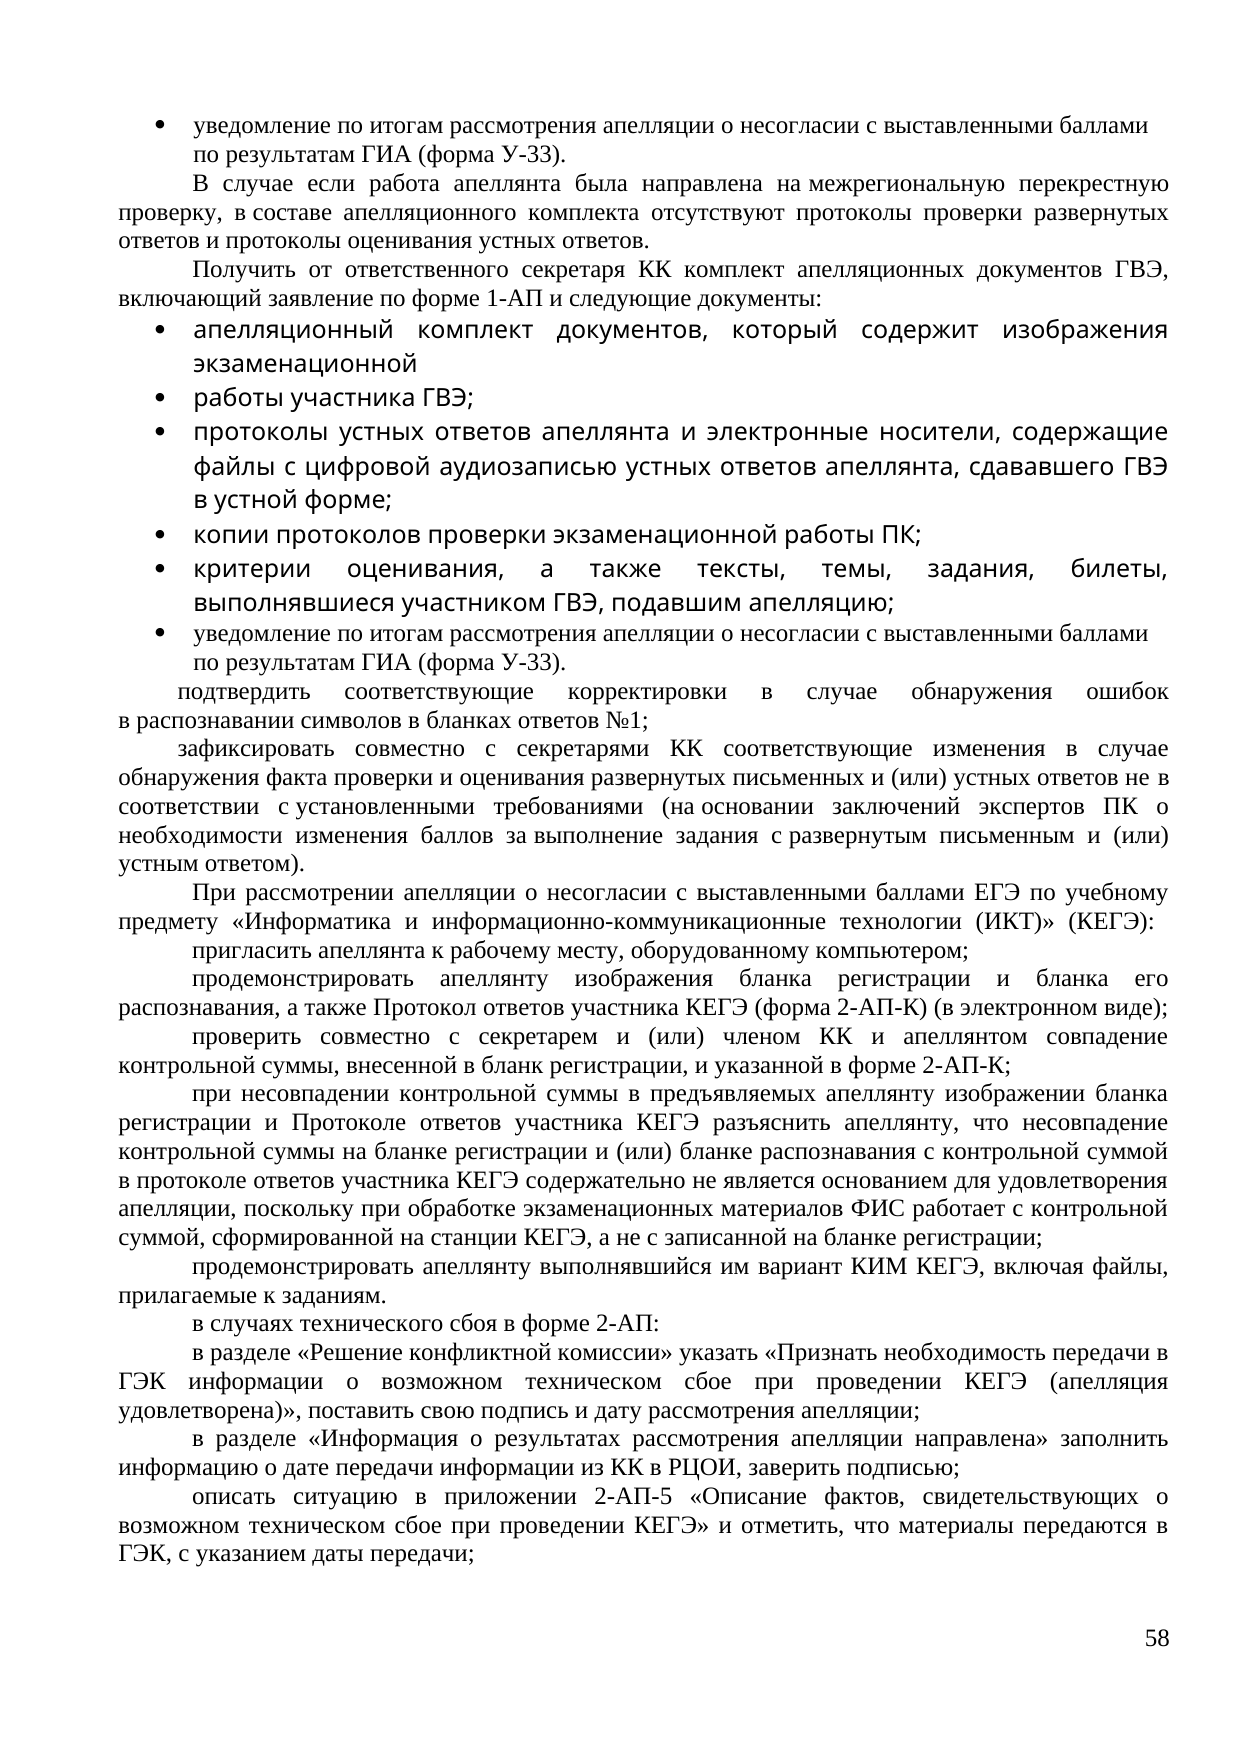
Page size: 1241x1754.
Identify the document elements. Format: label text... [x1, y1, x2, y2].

text в разделе «Решение конфликтной комиссии» указать «Признать необходимость передачи в ГЭК информации о возможном техническом сбое при проведении КЕГЭ (апелляция удовлетворена)», поставить свою подпись и дату рассмотрения апелляции; [118, 1337, 1169, 1423]
list работы участника ГВЭ; [156, 380, 1169, 414]
text В случае если работа апеллянта была направлена на межрегиональную перекрестную проверку, в составе апелляционного комплекта отсутствуют протоколы проверки развернутых ответов и протоколы оценивания устных ответов. [118, 168, 1169, 254]
text продемонстрировать апеллянту выполнявшийся им вариант КИМ КЕГЭ, включая файлы, прилагаемые к заданиям. [118, 1251, 1169, 1308]
list зафиксировать совместно с секретарями КК соответствующие изменения в случае обнаружения факта проверки и оценивания развернутых письменных и (или) устных ответов не в соответствии с установленными требованиями (на основании заключений экспертов ПК о необходимости изменения баллов за выполнение задания с развернутым письменным и (или) устным ответом). [118, 733, 1169, 877]
list протоколы устных ответов апеллянта и электронные носители, содержащие файлы с цифровой аудиозаписью устных ответов апеллянта, сдававшего ГВЭ в устной форме; [156, 414, 1169, 516]
list Получить от ответственного секретаря КК комплект апелляционных документов ГВЭ, включающий заявление по форме 1-АП и следующие документы: [118, 254, 1169, 312]
text продемонстрировать апеллянту изображения бланка регистрации и бланка его распознавания, а также Протокол ответов участника КЕГЭ (форма 2-АП-К) (в электронном виде); проверить совместно с секретарем и (или) членом КК и апеллянтом совпадение контрольной суммы, внесенной в бланк регистрации, и указанной в форме 2-АП-К; [118, 963, 1169, 1078]
list подтвердить соответствующие корректировки в случае обнаружения ошибок в распознавании символов в бланках ответов №1; [118, 676, 1169, 733]
list критерии оценивания, а также тексты, темы, задания, билеты, выполнявшиеся участником ГВЭ, подавшим апелляцию; [156, 550, 1169, 618]
list уведомление по итогам рассмотрения апелляции о несогласии с выставленными баллами по результатам ГИА (форма У-33). [156, 111, 1169, 168]
text описать ситуацию в приложении 2-АП-5 «Описание фактов, свидетельствующих о возможном техническом сбое при проведении КЕГЭ» и отметить, что материалы передаются в ГЭК, с указанием даты передачи; [118, 1481, 1169, 1567]
text при несовпадении контрольной суммы в предъявляемых апеллянту изображении бланка регистрации и Протоколе ответов участника КЕГЭ разъяснить апеллянту, что несовпадение контрольной суммы на бланке регистрации и (или) бланке распознавания с контрольной суммой в протоколе ответов участника КЕГЭ содержательно не является основанием для удовлетворения апелляции, поскольку при обработке экзаменационных материалов ФИС работает с контрольной суммой, сформированной на станции КЕГЭ, а не с записанной на бланке регистрации; [118, 1078, 1169, 1251]
text При рассмотрении апелляции о несогласии с выставленными баллами ЕГЭ по учебному предмету «Информатика и информационно-коммуникационные технологии (ИКТ)» (КЕГЭ): пригласить апеллянта к рабочему месту, оборудованному компьютером; [118, 877, 1169, 963]
list копии протоколов проверки экзаменационной работы ПК; [156, 516, 1169, 550]
list апелляционный комплект документов, который содержит изображения экзаменационной [156, 312, 1169, 380]
text в разделе «Информация о результатах рассмотрения апелляции направлена» заполнить информацию о дате передачи информации из КК в РЦОИ, заверить подписью; [118, 1423, 1169, 1481]
text в случаях технического сбоя в форме 2-АП: [118, 1308, 1169, 1337]
list уведомление по итогам рассмотрения апелляции о несогласии с выставленными баллами по результатам ГИА (форма У-33). [156, 618, 1169, 676]
